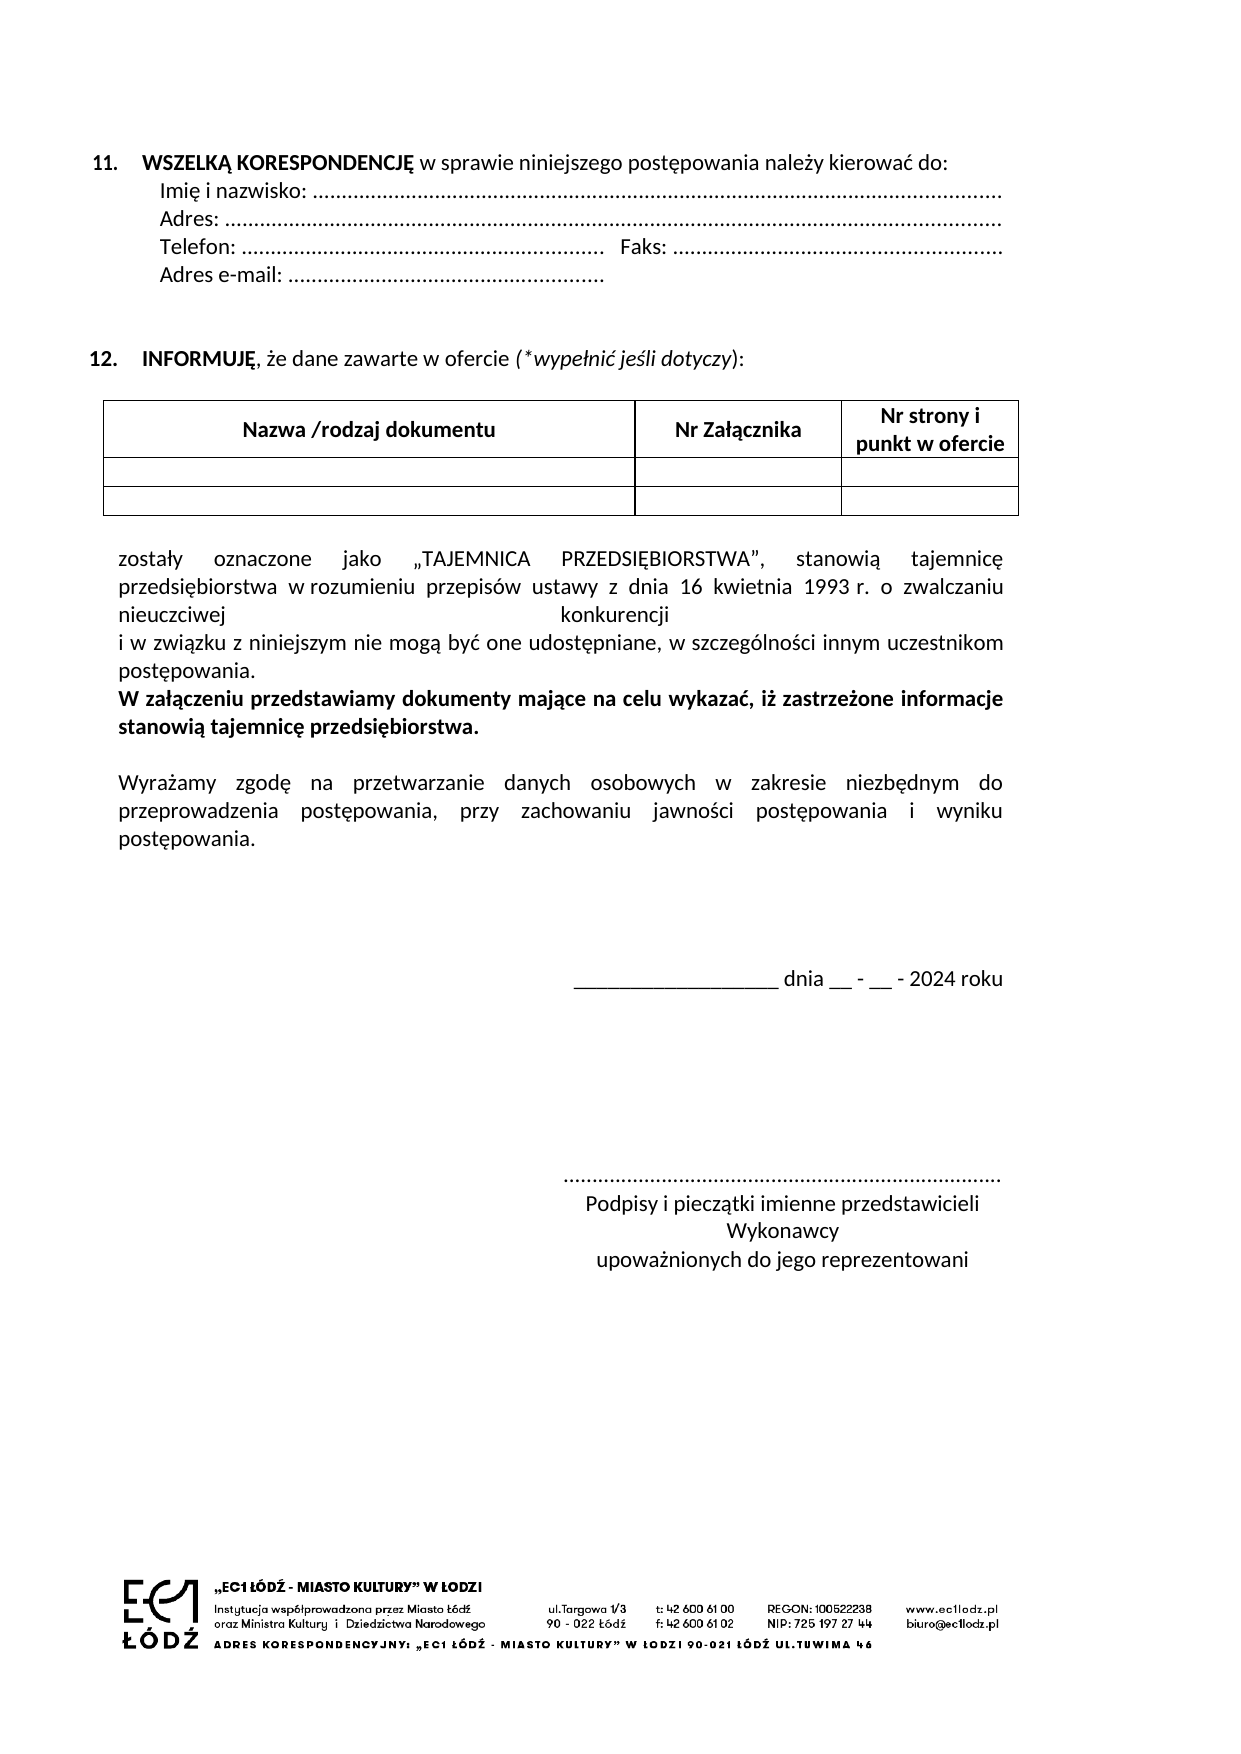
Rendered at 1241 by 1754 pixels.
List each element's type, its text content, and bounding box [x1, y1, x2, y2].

text W załączeniu przedstawiamy dokumenty mające na celu wykazać, iż zastrzeżone informacje stanowią tajemnicę przedsiębiorstwa. [118, 684, 1004, 740]
text Wyrażamy zgodę na przetwarzanie danych osobowych w zakresie niezbędnym do przeprowadzenia postępowania, przy zachowaniu jawności postępowania i wyniku postępowania. [118, 768, 1004, 852]
text Podpisy i pieczątki imienne przedstawicieli Wykonawcy [561, 1189, 1004, 1245]
table_cell [636, 487, 841, 515]
list Imię i nazwisko: [159, 176, 1004, 204]
text upoważnionych do jego reprezentowani [561, 1245, 1004, 1273]
table_cell [104, 487, 634, 515]
list Telefon: Faks: [159, 232, 1004, 260]
table_cell [842, 458, 1018, 486]
table_header Nr Załącznika [636, 401, 841, 457]
picture [118, 1566, 1004, 1665]
table_header Nr strony i punkt w ofercie [842, 401, 1018, 457]
list INFORMUJĘ, że dane zawarte w ofercie (*wypełnić jeśli dotyczy): [118, 344, 1004, 372]
list WSZELKĄ KORESPONDENCJĘ w sprawie niniejszego postępowania należy kierować do: [118, 148, 1004, 176]
table_cell [842, 487, 1018, 515]
list Adres: [159, 204, 1004, 232]
table_cell [636, 458, 841, 486]
text __________________ dnia __ - __ - 2024 roku [118, 964, 1004, 992]
text zostały oznaczone jako „TAJEMNICA PRZEDSIĘBIORSTWA”, stanowią tajemnicę przedsiębiorstwa w rozumieniu przepisów ustawy z dnia 16 kwietnia 1993 r. o zwalczaniu nieuczciwej konkurencji i w związku z niniejszym nie mogą być one udostępniane, w szczególności innym uczestnikom postępowania. [118, 544, 1004, 684]
table_header Nazwa /rodzaj dokumentu [104, 401, 634, 457]
text ............................................................................ [561, 1161, 1004, 1189]
table_cell [104, 458, 634, 486]
list Adres e-mail: [159, 260, 1004, 288]
